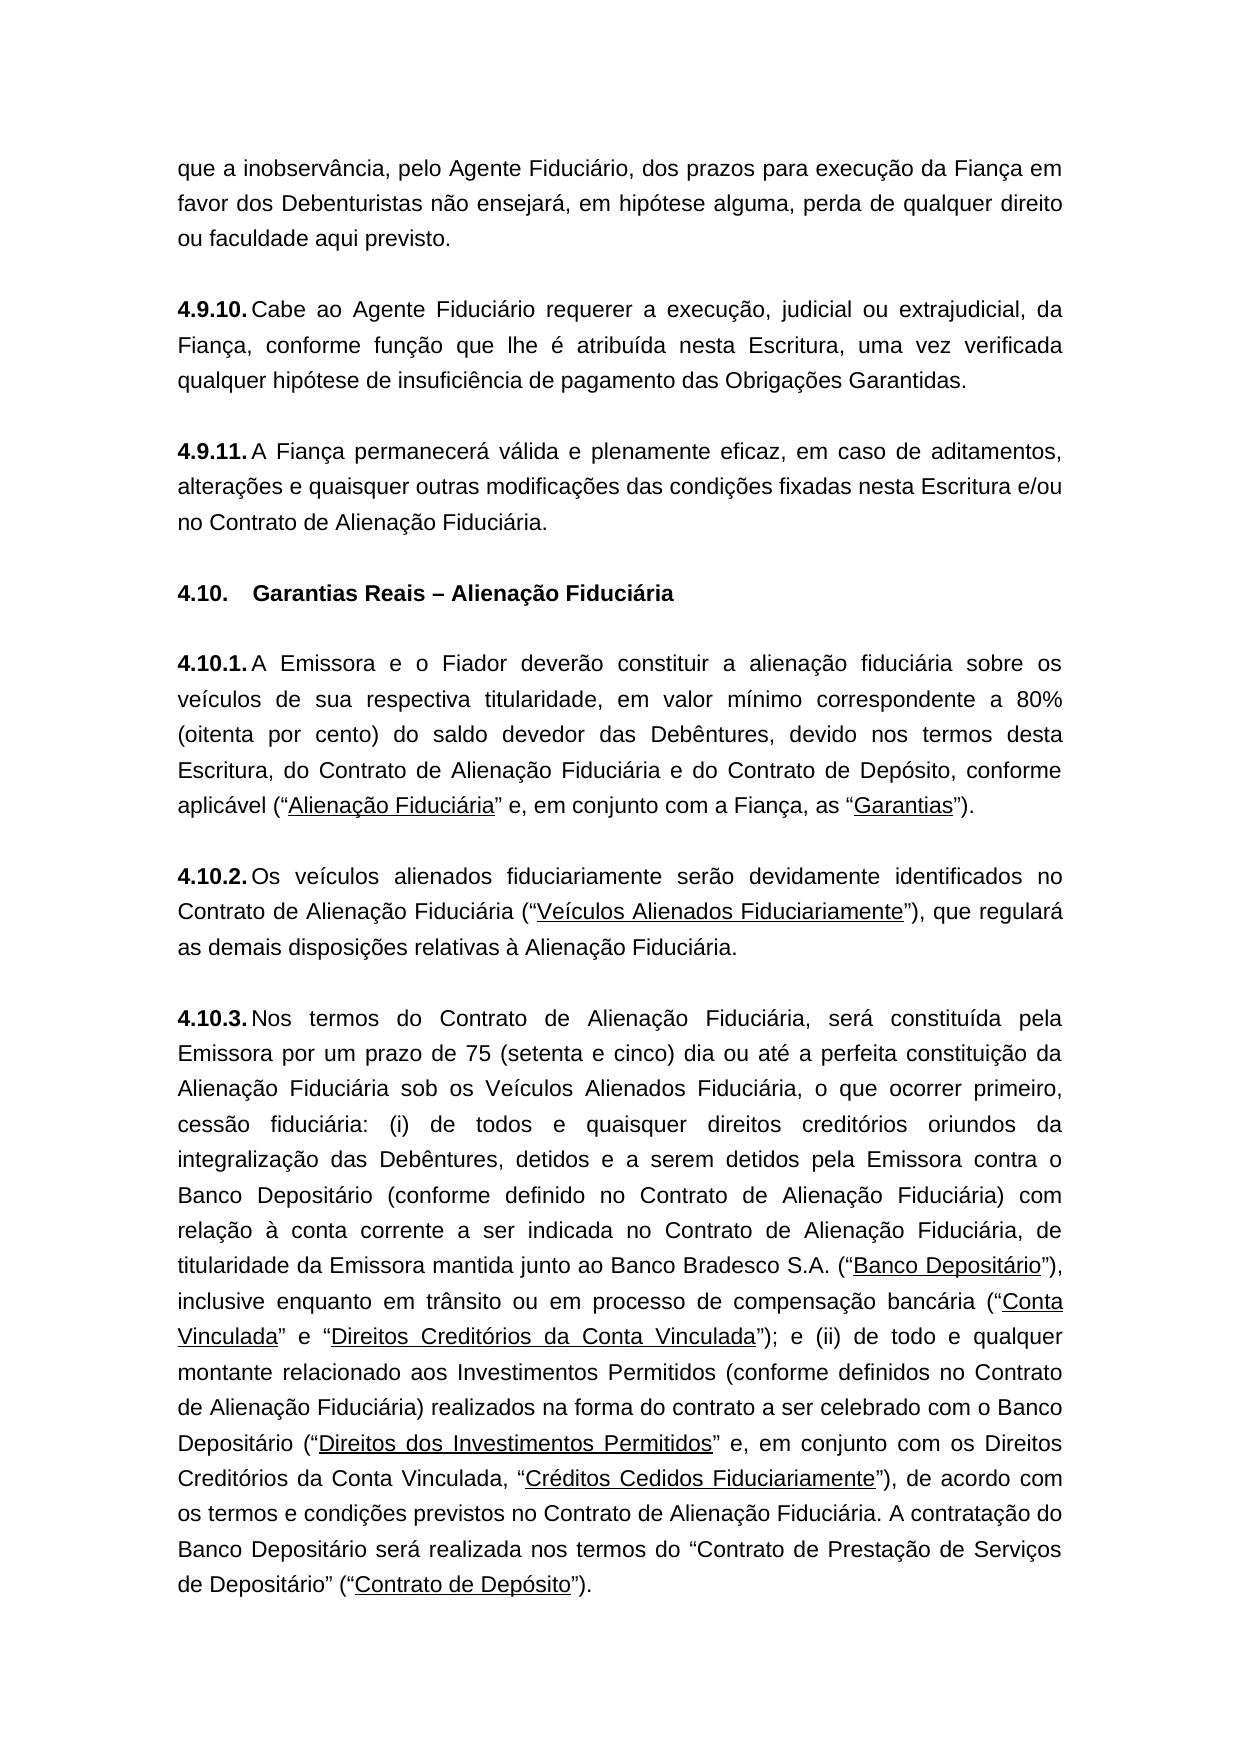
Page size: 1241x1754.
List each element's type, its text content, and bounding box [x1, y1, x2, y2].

list Nos termos do Contrato de Alienação Fiduciária, será constituída pela Emissora por um prazo de 75 (setenta e cinco) dia ou até a perfeita constituição da Alienação Fiduciária sob os Veículos Alienados Fiduciária, o que ocorrer primeiro, cessão fiduciária: (i) de todos e quaisquer direitos creditórios oriundos da integralização das Debêntures, detidos e a serem detidos pela Emissora contra o Banco Depositário (conforme definido no Contrato de Alienação Fiduciária) com relação à conta corrente a ser indicada no Contrato de Alienação Fiduciária, de titularidade da Emissora mantida junto ao Banco Bradesco S.A. (“Banco Depositário”), inclusive enquanto em trânsito ou em processo de compensação bancária (“Conta Vinculada” e “Direitos Creditórios da Conta Vinculada”); e (ii) de todo e qualquer montante relacionado aos Investimentos Permitidos (conforme definidos no Contrato de Alienação Fiduciária) realizados na forma do contrato a ser celebrado com o Banco Depositário (“Direitos dos Investimentos Permitidos” e, em conjunto com os Direitos Creditórios da Conta Vinculada, “Créditos Cedidos Fiduciariamente”), de acordo com os termos e condições previstos no Contrato de Alienação Fiduciária. A contratação do Banco Depositário será realizada nos termos do “Contrato de Prestação de Serviços de Depositário” (“Contrato de Depósito”). [177, 998, 1063, 1600]
list Cabe ao Agente Fiduciário requerer a execução, judicial ou extrajudicial, da Fiança, conforme função que lhe é atribuída nesta Escritura, uma vez verificada qualquer hipótese de insuficiência de pagamento das Obrigações Garantidas. [177, 289, 1063, 396]
list Os veículos alienados fiduciariamente serão devidamente identificados no Contrato de Alienação Fiduciária (“Veículos Alienados Fiduciariamente”), que regulará as demais disposições relativas à Alienação Fiduciária. [177, 856, 1063, 962]
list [177, 148, 1063, 254]
list Garantias Reais – Alienação Fiduciária [177, 573, 1063, 608]
list A Emissora e o Fiador deverão constituir a alienação fiduciária sobre os veículos de sua respectiva titularidade, em valor mínimo correspondente a 80% (oitenta por cento) do saldo devedor das Debêntures, devido nos termos desta Escritura, do Contrato de Alienação Fiduciária e do Contrato de Depósito, conforme aplicável (“Alienação Fiduciária” e, em conjunto com a Fiança, as “Garantias”). [177, 643, 1063, 821]
list A Fiança permanecerá válida e plenamente eficaz, em caso de aditamentos, alterações e quaisquer outras modificações das condições fixadas nesta Escritura e/ou no Contrato de Alienação Fiduciária. [177, 431, 1063, 537]
